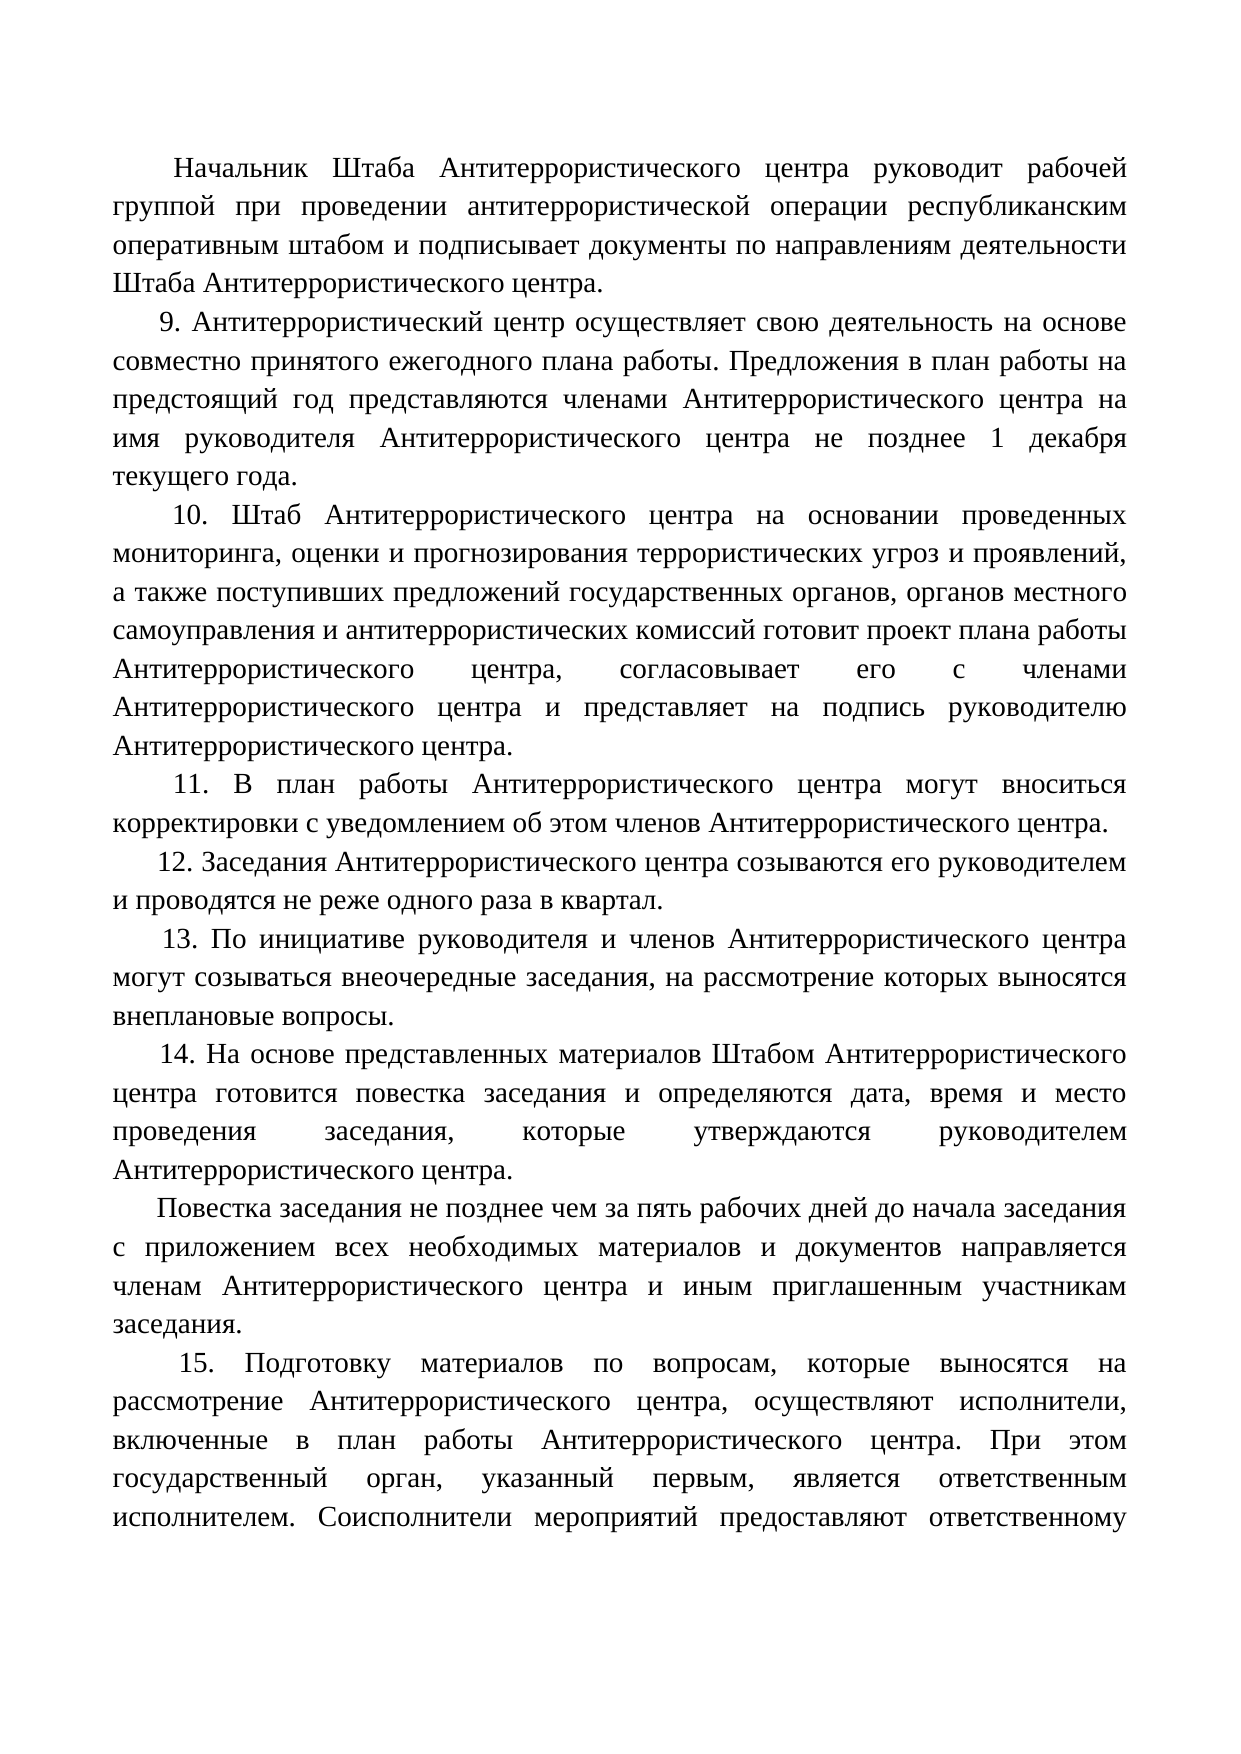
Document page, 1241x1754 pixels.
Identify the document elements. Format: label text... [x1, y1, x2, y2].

text Начальник Штаба Антитеррористического центра руководит рабочей группой при проведении антитеррористической операции республиканским оперативным штабом и подписывает документы по направлениям деятельности Штаба Антитеррористического центра. [112, 150, 1128, 299]
text 14. На основе представленных материалов Штабом Антитеррористического центра готовится повестка заседания и определяются дата, время и место проведения заседания, которые утверждаются руководителем Антитеррористического центра. [112, 1036, 1128, 1186]
text 10. Штаб Антитеррористического центра на основании проведенных мониторинга, оценки и прогнозирования террористических угроз и проявлений, а также поступивших предложений государственных органов, органов местного самоуправления и антитеррористических комиссий готовит проект плана работы Антитеррористического центра, согласовывает его с членами Антитеррористического центра и представляет на подпись руководителю Антитеррористического центра. [112, 497, 1128, 762]
text Повестка заседания не позднее чем за пять рабочих дней до начала заседания с приложением всех необходимых материалов и документов направляется членам Антитеррористического центра и иным приглашенным участникам заседания. [112, 1191, 1128, 1340]
text 13. По инициативе руководителя и членов Антитеррористического центра могут созываться внеочередные заседания, на рассмотрение которых выносятся внеплановые вопросы. [112, 921, 1128, 1031]
text 11. В план работы Антитеррористического центра могут вноситься корректировки с уведомлением об этом членов Антитеррористического центра. [112, 767, 1128, 839]
text 12. Заседания Антитеррористического центра созываются его руководителем и проводятся не реже одного раза в квартал. [112, 844, 1128, 916]
text 9. Антитеррористический центр осуществляет свою деятельность на основе совместно принятого ежегодного плана работы. Предложения в план работы на предстоящий год представляются членами Антитеррористического центра на имя руководителя Антитеррористического центра не позднее 1 декабря текущего года. [112, 304, 1128, 492]
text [112, 1345, 1128, 1532]
